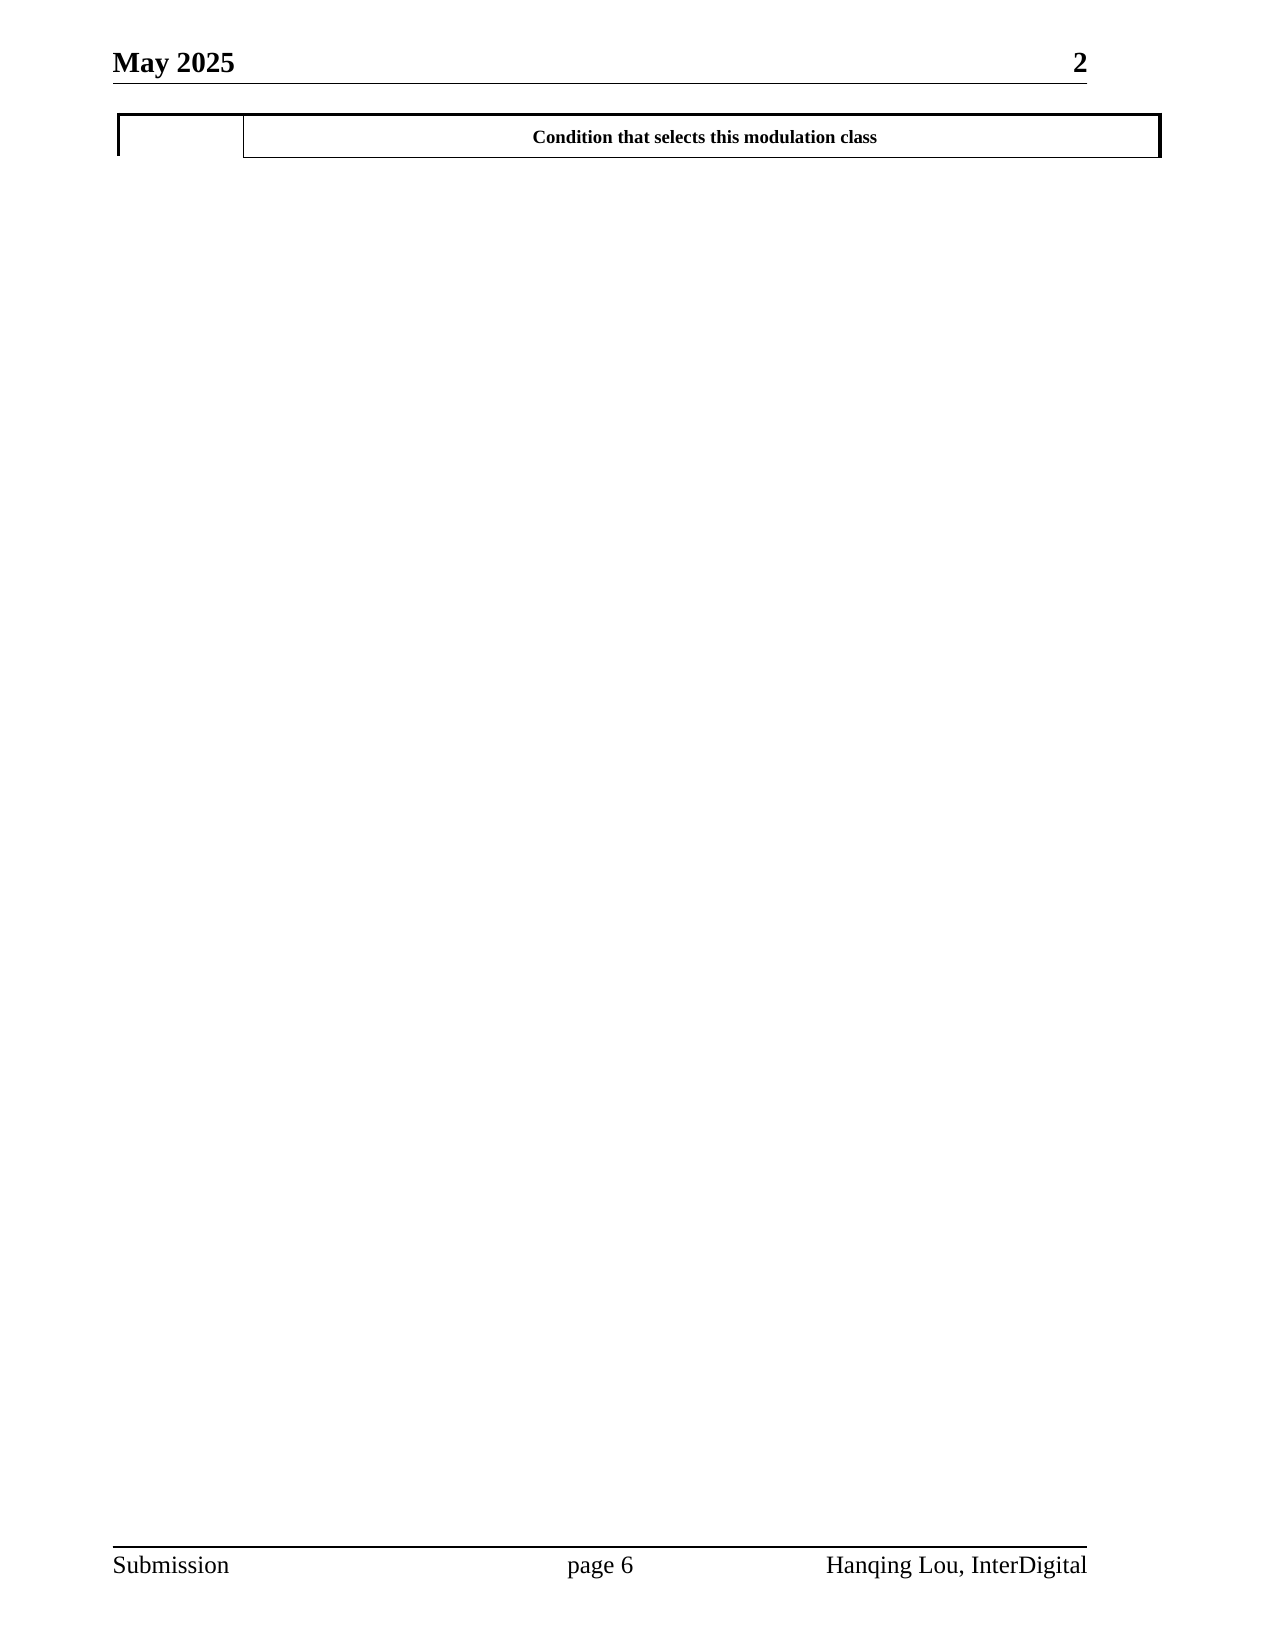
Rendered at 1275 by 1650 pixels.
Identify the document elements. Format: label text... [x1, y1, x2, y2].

table_header [120, 116, 243, 156]
table_header Condition that selects this modulation class [244, 116, 1158, 156]
